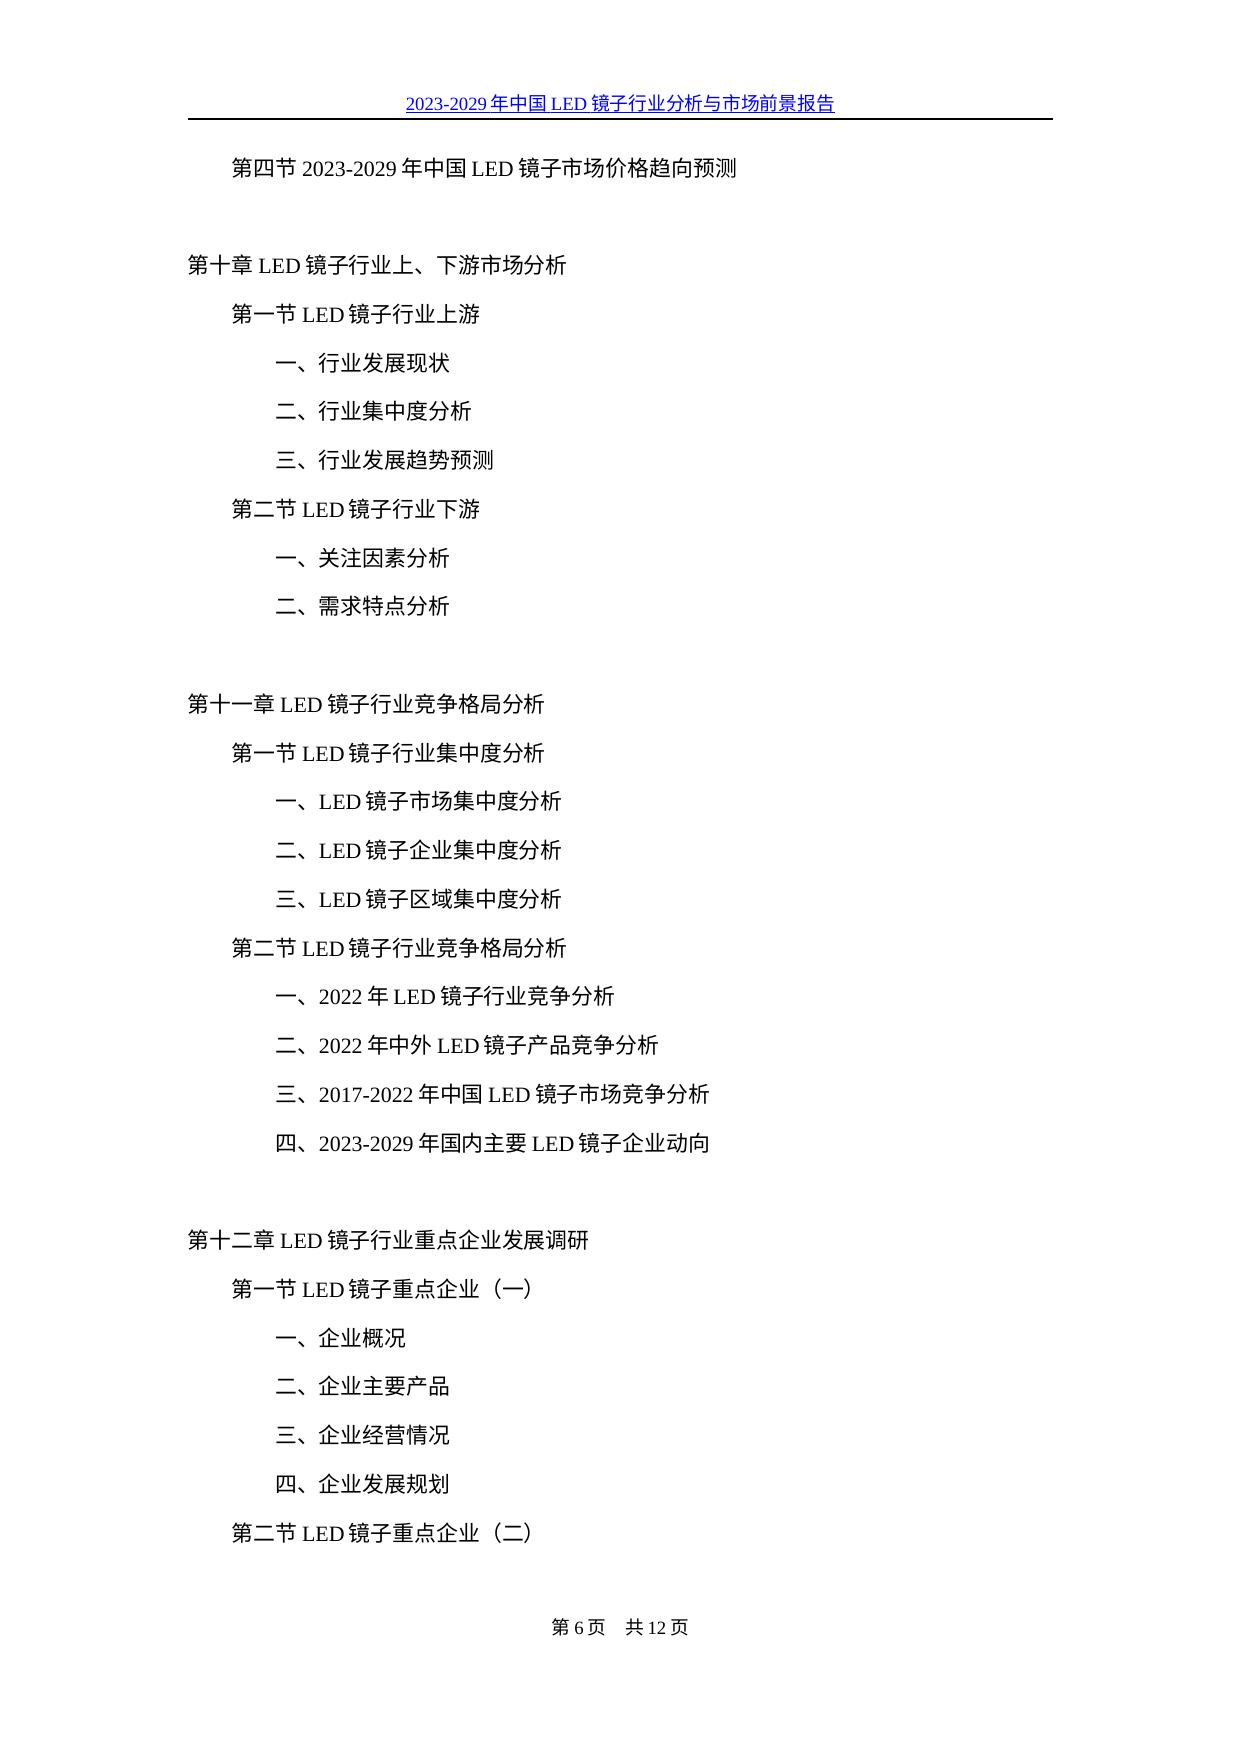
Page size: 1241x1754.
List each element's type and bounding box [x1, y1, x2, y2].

text [187, 150, 1053, 1548]
